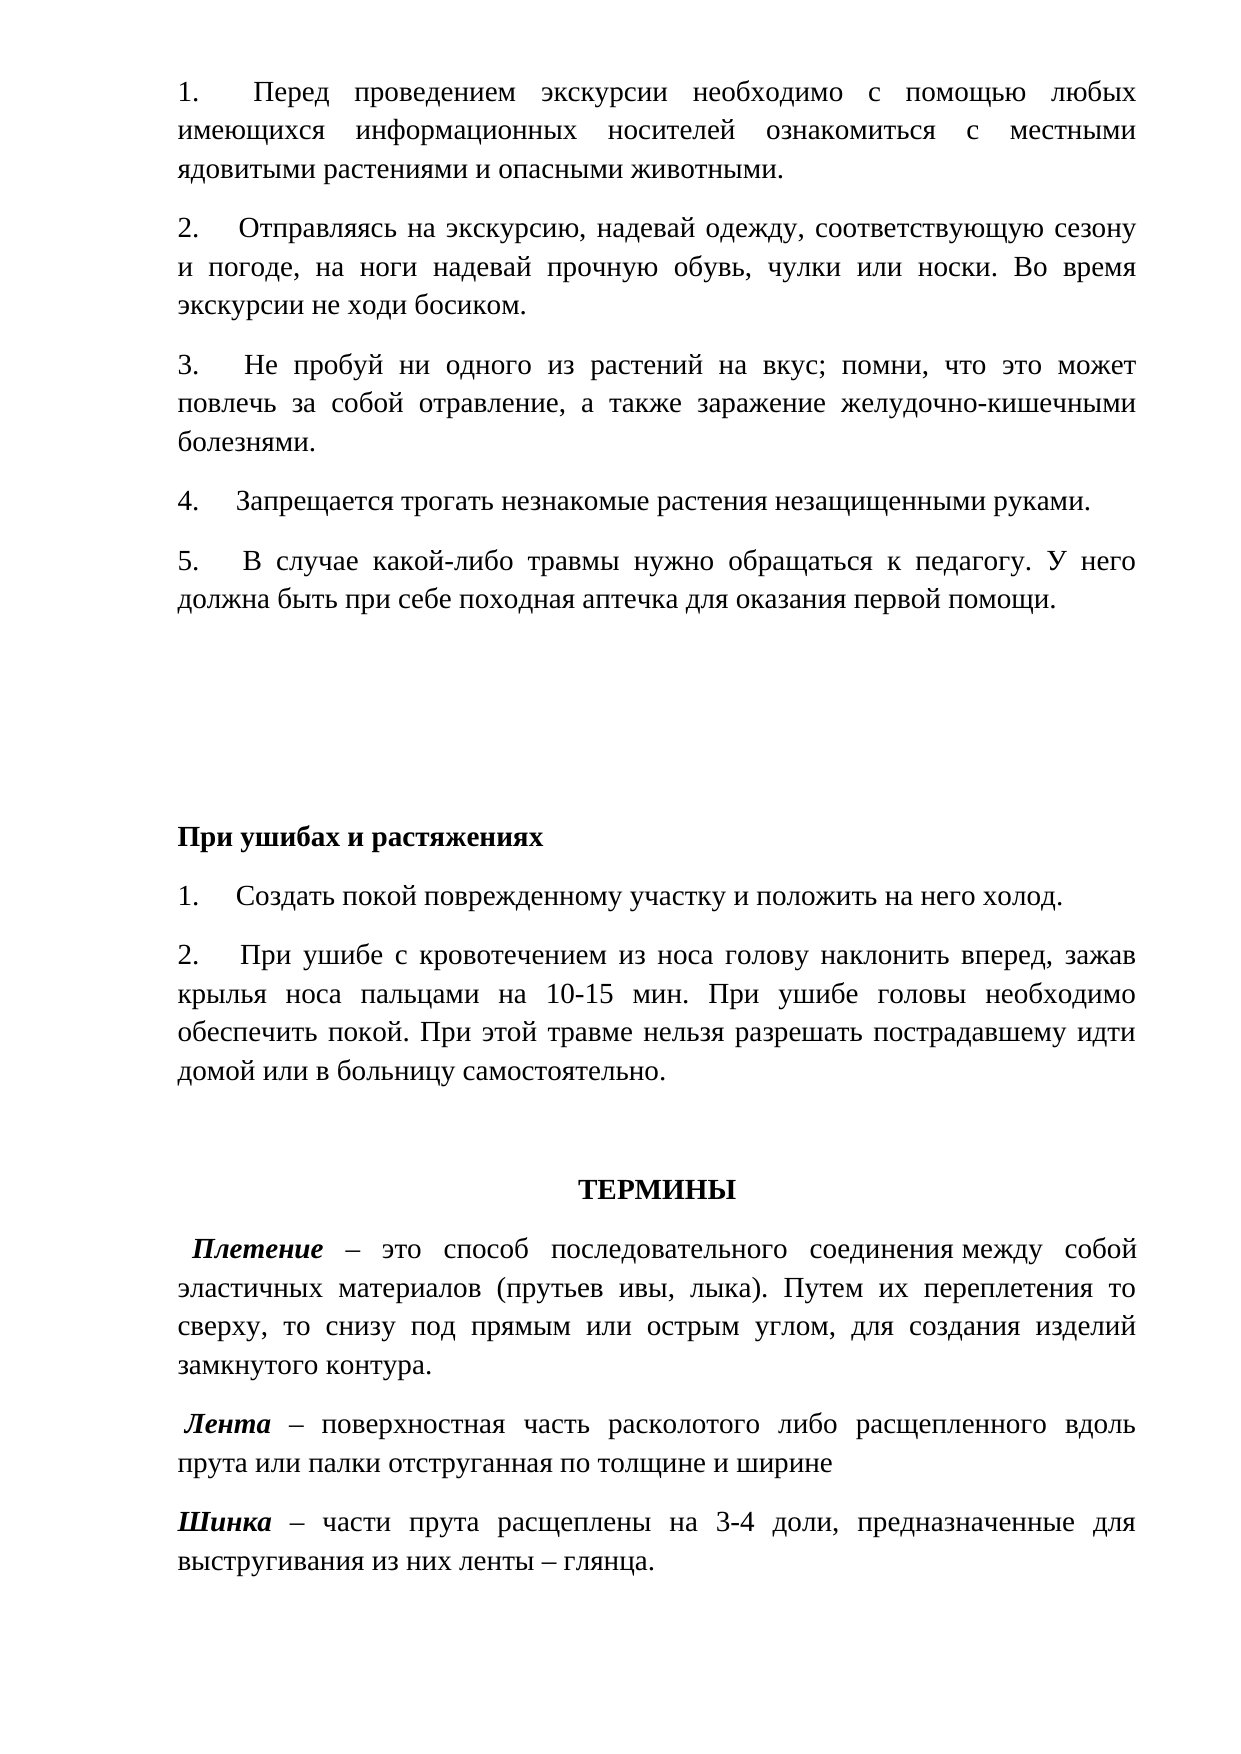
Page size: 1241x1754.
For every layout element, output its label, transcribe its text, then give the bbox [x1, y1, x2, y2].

text При ушибах и растяжениях [177, 819, 1137, 852]
text 1. Создать покой поврежденному участку и положить на него холод. [177, 878, 1137, 912]
text 1. Перед проведением экскурсии необходимо с помощью любых имеющихся информационных носителей ознакомиться с местными ядовитыми растениями и опасными животными. [177, 74, 1137, 184]
text ТЕРМИНЫ [177, 1172, 1137, 1205]
text Шинка – части прута расщеплены на 3-4 доли, предназначенные для выстругивания из них ленты – глянца. [177, 1504, 1137, 1576]
text 2. Отправляясь на экскурсию, надевай одежду, соответствующую сезону и погоде, на ноги надевай прочную обувь, чулки или носки. Во время экскурсии не ходи босиком. [177, 210, 1137, 321]
text 5. В случае какой-либо травмы нужно обращаться к педагогу. У него должна быть при себе походная аптечка для оказания первой помощи. [177, 543, 1137, 615]
text Плетение – это способ последовательного соединения между собой эластичных материалов (прутьев ивы, лыка). Путем их переплетения то сверху, то снизу под прямым или острым углом, для создания изделий замкнутого контура. [177, 1231, 1137, 1380]
text 4. Запрещается трогать незнакомые растения незащищенными руками. [177, 483, 1137, 517]
text Лента – поверхностная часть расколотого либо расщепленного вдоль прута или палки отструганная по толщине и ширине [177, 1406, 1137, 1478]
text 2. При ушибе с кровотечением из носа голову наклонить вперед, зажав крылья носа пальцами на 10-15 мин. При ушибе головы необходимо обеспечить покой. При этой травме нельзя разрешать пострадавшему идти домой или в больницу самостоятельно. [177, 937, 1137, 1087]
text 3. Не пробуй ни одного из растений на вкус; помни, что это может повлечь за собой отравление, а также заражение желудочно-кишечными болезнями. [177, 347, 1137, 457]
